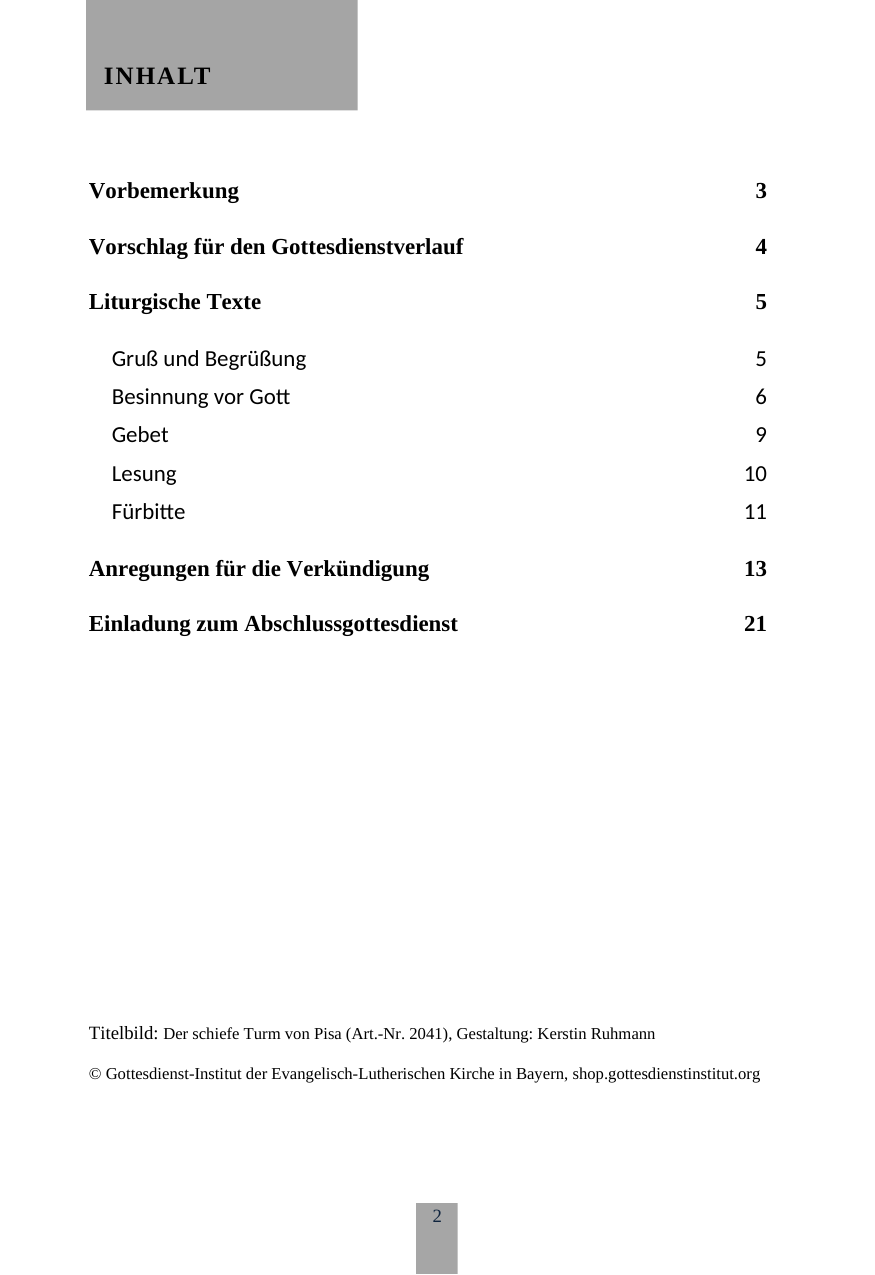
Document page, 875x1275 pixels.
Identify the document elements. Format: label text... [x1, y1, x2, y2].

text Besinnung vor Gott 6 [112, 382, 768, 410]
text Fürbitte 11 [112, 497, 768, 526]
text Liturgische Texte 5 [89, 288, 768, 314]
text Vorbemerkung 3 [89, 177, 768, 203]
text Lesung 10 [112, 459, 768, 487]
text Gebet 9 [112, 421, 768, 449]
text Einladung zum Abschlussgottesdienst 21 [89, 610, 768, 637]
text Anregungen für die Verkündigung 13 [89, 555, 768, 581]
text Gruß und Begrüßung 5 [112, 344, 768, 372]
text Vorschlag für den Gottesdienstverlauf 4 [89, 233, 768, 259]
text © Gottesdienst-Institut der Evangelisch-Lutherischen Kirche in Bayern, shop.gottesdienstinstitut.org [89, 1057, 768, 1084]
text Titelbild: Der schiefe Turm von Pisa (Art.-Nr. 2041), Gestaltung: Kerstin Ruhmann [89, 1018, 768, 1045]
